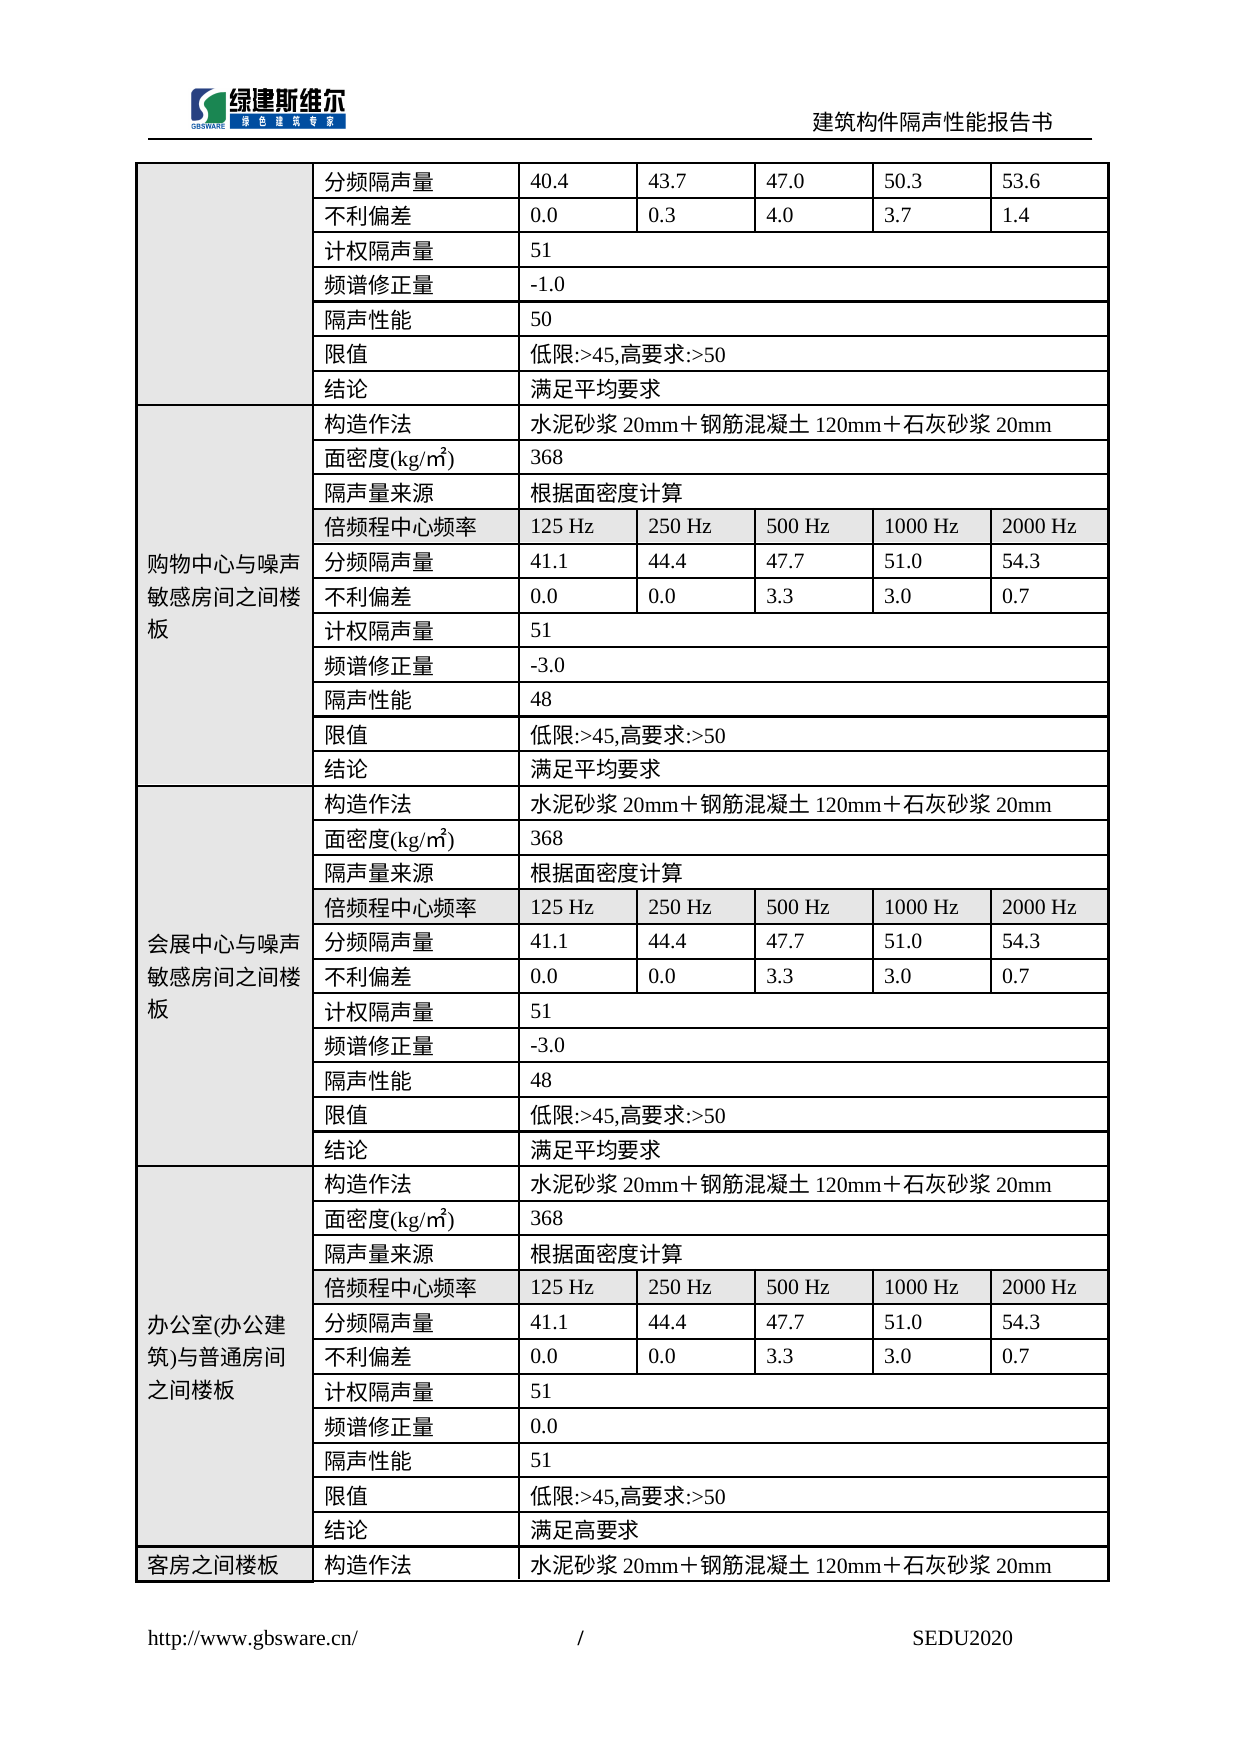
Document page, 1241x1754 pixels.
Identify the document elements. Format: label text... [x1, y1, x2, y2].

table_cell 低限:>45,高要求:>50 [520, 1098, 1107, 1130]
table_cell 0.0 [520, 1409, 1107, 1442]
table_cell 水泥砂浆 20mm＋钢筋混凝土 120mm＋石灰砂浆 20mm [520, 406, 1107, 439]
table_cell 分频隔声量 [314, 925, 518, 957]
table_cell 500 Hz [756, 510, 872, 542]
table_cell 40.4 [520, 164, 636, 197]
table_cell 不利偏差 [314, 1340, 518, 1372]
table_cell 125 Hz [520, 890, 636, 923]
table_cell 0.0 [520, 199, 636, 231]
table_cell 低限:>45,高要求:>50 [520, 1478, 1107, 1511]
table_cell 限值 [314, 1478, 518, 1511]
table_cell 51 [520, 994, 1107, 1027]
table_cell 隔声性能 [314, 1063, 518, 1096]
table_cell 隔声量来源 [314, 1236, 518, 1269]
table_cell 41.1 [520, 545, 636, 577]
table_cell 办公室(办公建筑)与普通房间之间楼板 [138, 1167, 312, 1545]
table_cell 满足平均要求 [520, 372, 1107, 404]
table_cell 3.3 [756, 960, 872, 992]
table_cell 53.6 [992, 164, 1107, 197]
table_cell 44.4 [638, 1305, 754, 1338]
table_cell 计权隔声量 [314, 1375, 518, 1407]
table_cell 250 Hz [638, 890, 754, 923]
table_cell 250 Hz [638, 1271, 754, 1303]
table_cell 51.0 [874, 925, 990, 957]
table_cell 购物中心与噪声敏感房间之间楼板 [138, 406, 312, 784]
table_cell 1000 Hz [874, 1271, 990, 1303]
table_cell 结论 [314, 752, 518, 784]
table_cell 0.0 [520, 1340, 636, 1372]
table_cell 隔声性能 [314, 683, 518, 715]
table_cell 水泥砂浆 20mm＋钢筋混凝土 120mm＋石灰砂浆 20mm [520, 787, 1107, 819]
table_cell 水泥砂浆 20mm＋钢筋混凝土 120mm＋石灰砂浆 20mm [520, 1167, 1107, 1199]
table_cell 隔声量来源 [314, 856, 518, 888]
table_cell 根据面密度计算 [520, 475, 1107, 508]
table_cell 0.0 [638, 579, 754, 612]
table_cell 54.3 [992, 1305, 1107, 1338]
table_cell 分频隔声量 [314, 1305, 518, 1338]
table_cell 根据面密度计算 [520, 856, 1107, 888]
table_cell 计权隔声量 [314, 614, 518, 646]
table_cell 0.0 [520, 960, 636, 992]
picture [187, 88, 347, 130]
table_cell 3.0 [874, 1340, 990, 1372]
table_cell 47.7 [756, 1305, 872, 1338]
table_cell -3.0 [520, 1029, 1107, 1061]
table_cell 面密度(kg/㎡) [314, 821, 518, 854]
table_cell 面密度(kg/㎡) [314, 1202, 518, 1234]
table_cell 不利偏差 [314, 199, 518, 231]
table_cell 250 Hz [638, 510, 754, 542]
table_cell 2000 Hz [992, 510, 1107, 542]
table_cell 0.7 [992, 579, 1107, 612]
table_cell 500 Hz [756, 1271, 872, 1303]
table_cell 结论 [314, 1513, 518, 1545]
table_cell 构造作法 [314, 1167, 518, 1199]
table_cell 51.0 [874, 1305, 990, 1338]
table_cell 满足平均要求 [520, 1133, 1107, 1165]
table_cell 面密度(kg/㎡) [314, 441, 518, 473]
table_cell 2000 Hz [992, 1271, 1107, 1303]
table_cell 48 [520, 1063, 1107, 1096]
table_cell 48 [520, 683, 1107, 715]
table_cell 47.7 [756, 545, 872, 577]
table_cell 客房之间楼板 [138, 1548, 312, 1580]
table_cell 2000 Hz [992, 890, 1107, 923]
table_cell 分频隔声量 [314, 164, 518, 197]
table_cell 368 [520, 821, 1107, 854]
table_cell 368 [520, 441, 1107, 473]
table_cell 低限:>45,高要求:>50 [520, 337, 1107, 369]
table_cell 计权隔声量 [314, 233, 518, 266]
table_cell 倍频程中心频率 [314, 510, 518, 542]
table_cell 47.0 [756, 164, 872, 197]
table_cell 不利偏差 [314, 579, 518, 612]
table_cell 会展中心与噪声敏感房间之间楼板 [138, 787, 312, 1165]
table_cell 隔声性能 [314, 1444, 518, 1476]
table_cell 0.0 [638, 1340, 754, 1372]
table_cell 0.7 [992, 1340, 1107, 1372]
table_cell 3.3 [756, 579, 872, 612]
table_cell 41.1 [520, 1305, 636, 1338]
table_cell 构造作法 [314, 406, 518, 439]
table_cell 结论 [314, 372, 518, 404]
table_cell 125 Hz [520, 510, 636, 542]
table_cell 54.3 [992, 545, 1107, 577]
table_cell 50 [520, 303, 1107, 335]
table_cell 根据面密度计算 [520, 1236, 1107, 1269]
table_cell 47.7 [756, 925, 872, 957]
table_cell 1000 Hz [874, 510, 990, 542]
table_cell 频谱修正量 [314, 1409, 518, 1442]
table_cell 3.0 [874, 960, 990, 992]
table_cell 0.7 [992, 960, 1107, 992]
table_cell 125 Hz [520, 1271, 636, 1303]
table_cell 限值 [314, 1098, 518, 1130]
table_cell 构造作法 [314, 1548, 519, 1580]
table_cell 限值 [314, 337, 518, 369]
table_cell 满足高要求 [520, 1513, 1107, 1545]
table_cell 隔声性能 [314, 303, 518, 335]
table_cell 1.4 [992, 199, 1107, 231]
table_cell 51 [520, 614, 1107, 646]
table_cell 368 [520, 1202, 1107, 1234]
table_cell 50.3 [874, 164, 990, 197]
table_cell 51.0 [874, 545, 990, 577]
table_cell -1.0 [520, 268, 1107, 300]
table_cell 构造作法 [314, 787, 518, 819]
table_cell 水泥砂浆 20mm＋钢筋混凝土 120mm＋石灰砂浆 20mm [519, 1548, 1107, 1580]
table_cell 44.4 [638, 925, 754, 957]
table_cell 低限:>45,高要求:>50 [520, 718, 1107, 750]
table_cell 54.3 [992, 925, 1107, 957]
table_cell 3.0 [874, 579, 990, 612]
table_cell 41.1 [520, 925, 636, 957]
table_cell 3.3 [756, 1340, 872, 1372]
table_cell 分频隔声量 [314, 545, 518, 577]
table_cell 频谱修正量 [314, 268, 518, 300]
table_cell 倍频程中心频率 [314, 1271, 518, 1303]
table_cell 满足平均要求 [520, 752, 1107, 784]
table_cell 频谱修正量 [314, 1029, 518, 1061]
table_cell 倍频程中心频率 [314, 890, 518, 923]
table_cell 0.0 [520, 579, 636, 612]
table_cell 隔声量来源 [314, 475, 518, 508]
table_cell -3.0 [520, 648, 1107, 681]
table_cell 51 [520, 233, 1107, 266]
table_cell 1000 Hz [874, 890, 990, 923]
table_cell 限值 [314, 718, 518, 750]
table_cell 频谱修正量 [314, 648, 518, 681]
table_cell 0.0 [638, 960, 754, 992]
table_cell 不利偏差 [314, 960, 518, 992]
table_cell 计权隔声量 [314, 994, 518, 1027]
table_cell 结论 [314, 1133, 518, 1165]
table_cell 3.7 [874, 199, 990, 231]
table_cell 51 [520, 1375, 1107, 1407]
table_cell 43.7 [638, 164, 754, 197]
table_cell 4.0 [756, 199, 872, 231]
table_cell 500 Hz [756, 890, 872, 923]
table_cell 44.4 [638, 545, 754, 577]
table_cell 0.3 [638, 199, 754, 231]
table_cell 51 [520, 1444, 1107, 1476]
